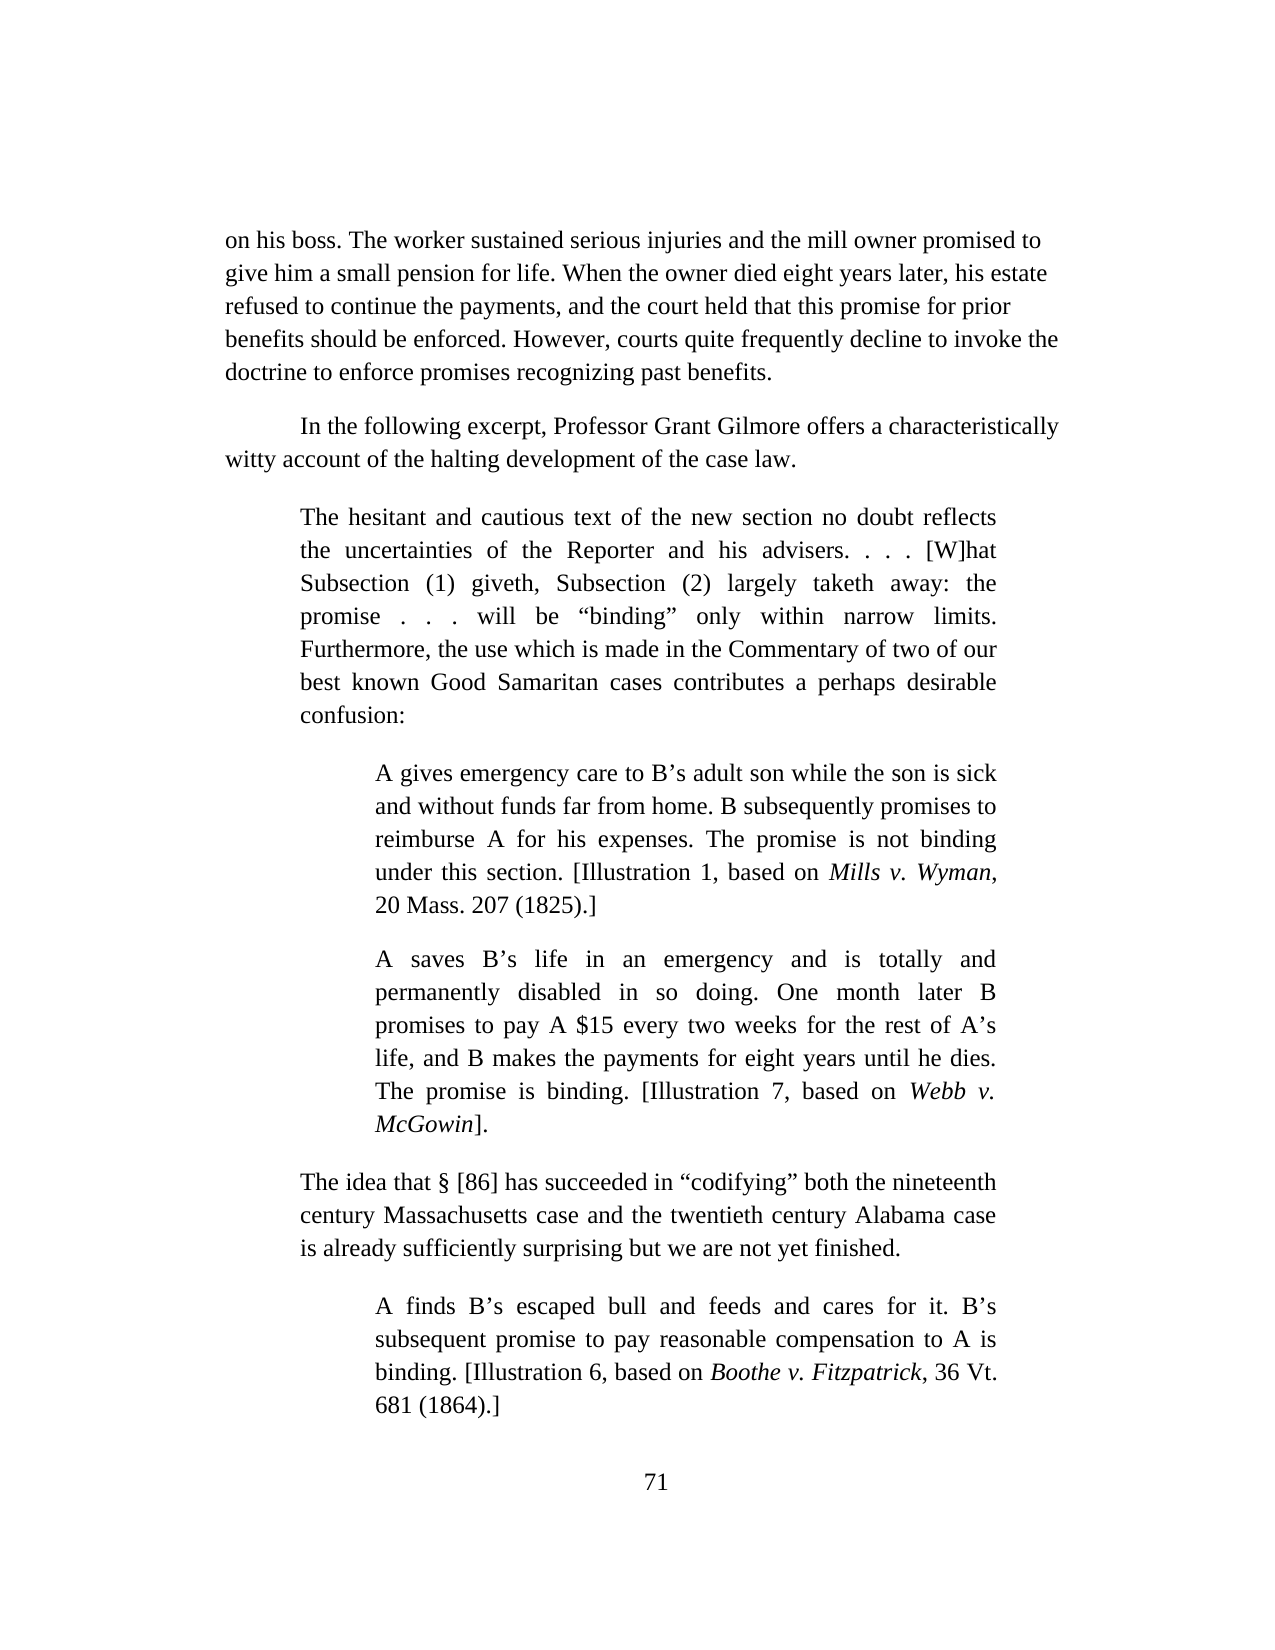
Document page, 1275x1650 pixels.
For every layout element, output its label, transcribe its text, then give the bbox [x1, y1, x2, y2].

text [225, 225, 1087, 386]
text A saves B’s life in an emergency and is totally and permanently disabled in so doing. One month later B promises to pay A $15 every two weeks for the rest of A’s life, and B makes the payments for eight years until he dies. The promise is binding. [Illustration 7, based on Webb v. McGowin]. [375, 944, 997, 1138]
text The hesitant and cautious text of the new section no doubt reflects the uncertainties of the Reporter and his advisers. . . . [W]hat Subsection (1) giveth, Subsection (2) largely taketh away: the promise . . . will be “binding” only within narrow limits. Furthermore, the use which is made in the Commentary of two of our best known Good Samaritan cases contributes a perhaps desirable confusion: [300, 502, 997, 729]
text In the following excerpt, Professor Grant Gilmore offers a characteristically witty account of the halting development of the case law. [225, 411, 1087, 473]
text A gives emergency care to B’s adult son while the son is sick and without funds far from home. B subsequently promises to reimburse A for his expenses. The promise is not binding under this section. [Illustration 1, based on Mills v. Wyman, 20 Mass. 207 (1825).] [375, 758, 997, 919]
text The idea that § [86] has succeeded in “codifying” both the nineteenth century Massachusetts case and the twentieth century Alabama case is already sufficiently surprising but we are not yet finished. [300, 1167, 997, 1262]
text A finds B’s escaped bull and feeds and cares for it. B’s subsequent promise to pay reasonable compensation to A is binding. [Illustration 6, based on Boothe v. Fitzpatrick, 36 Vt. 681 (1864).] [375, 1291, 997, 1419]
